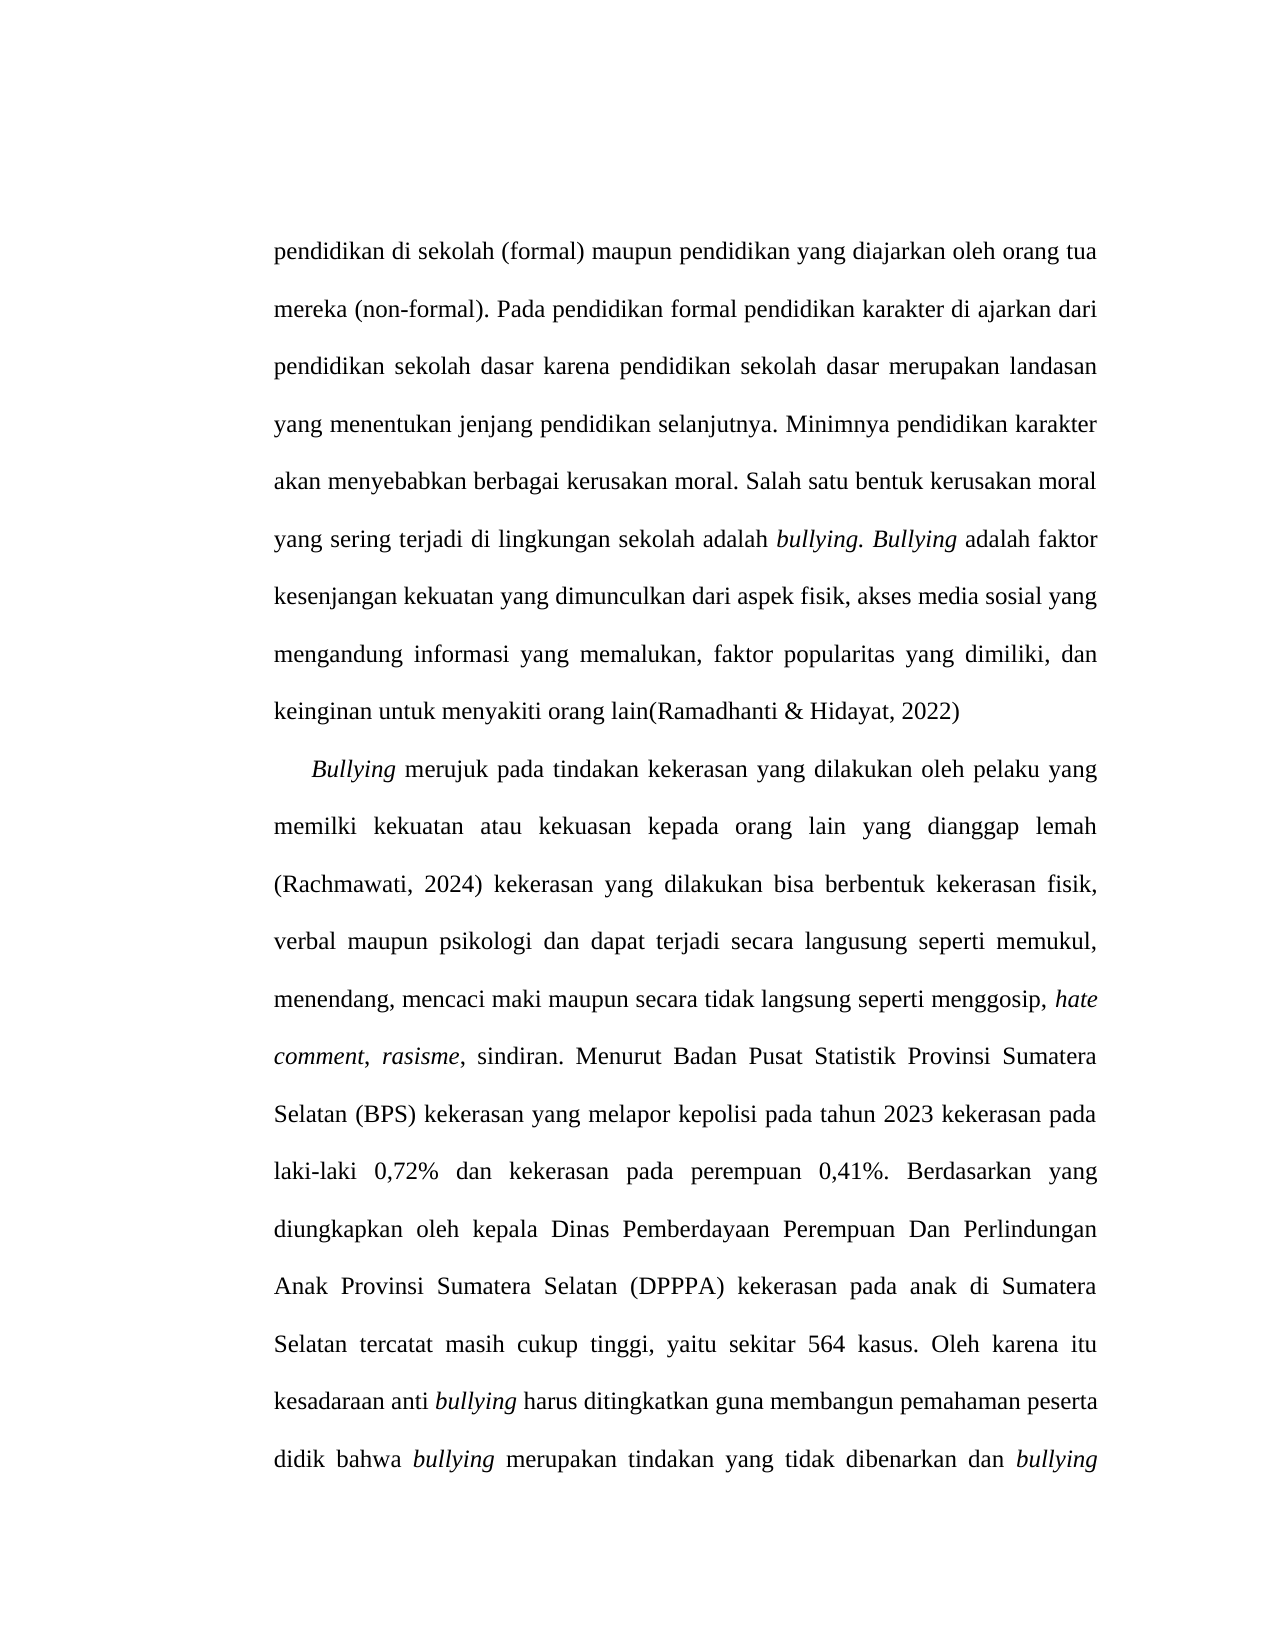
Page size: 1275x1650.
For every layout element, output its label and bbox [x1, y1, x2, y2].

list [274, 236, 1098, 725]
list [274, 754, 1098, 1472]
